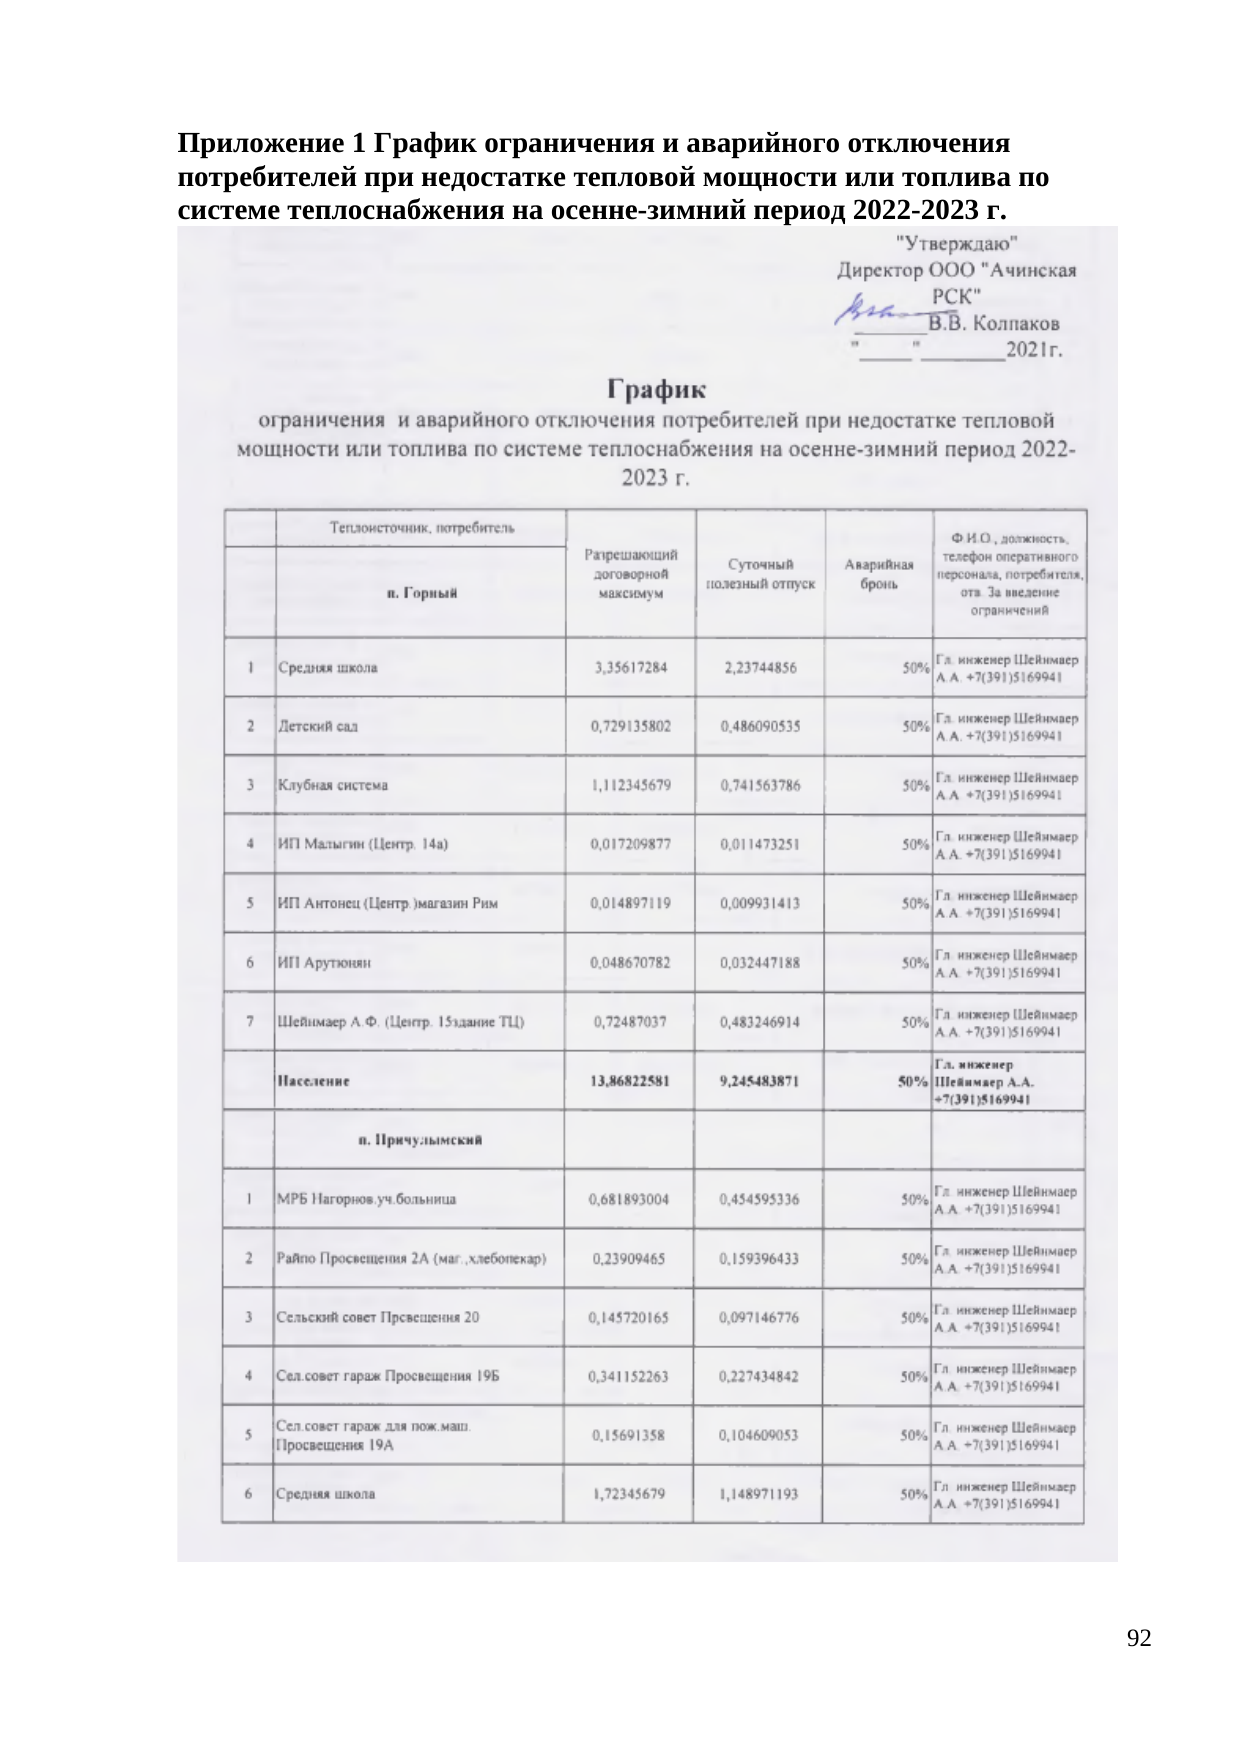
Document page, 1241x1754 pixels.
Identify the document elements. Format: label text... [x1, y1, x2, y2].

picture [177, 226, 1118, 1562]
subtitle Приложение 1 График ограничения и аварийного отключения потребителей при недостатке тепловой мощности или топлива по системе теплоснабжения на осенне-зимний период 2022-2023 г. [177, 125, 1152, 226]
